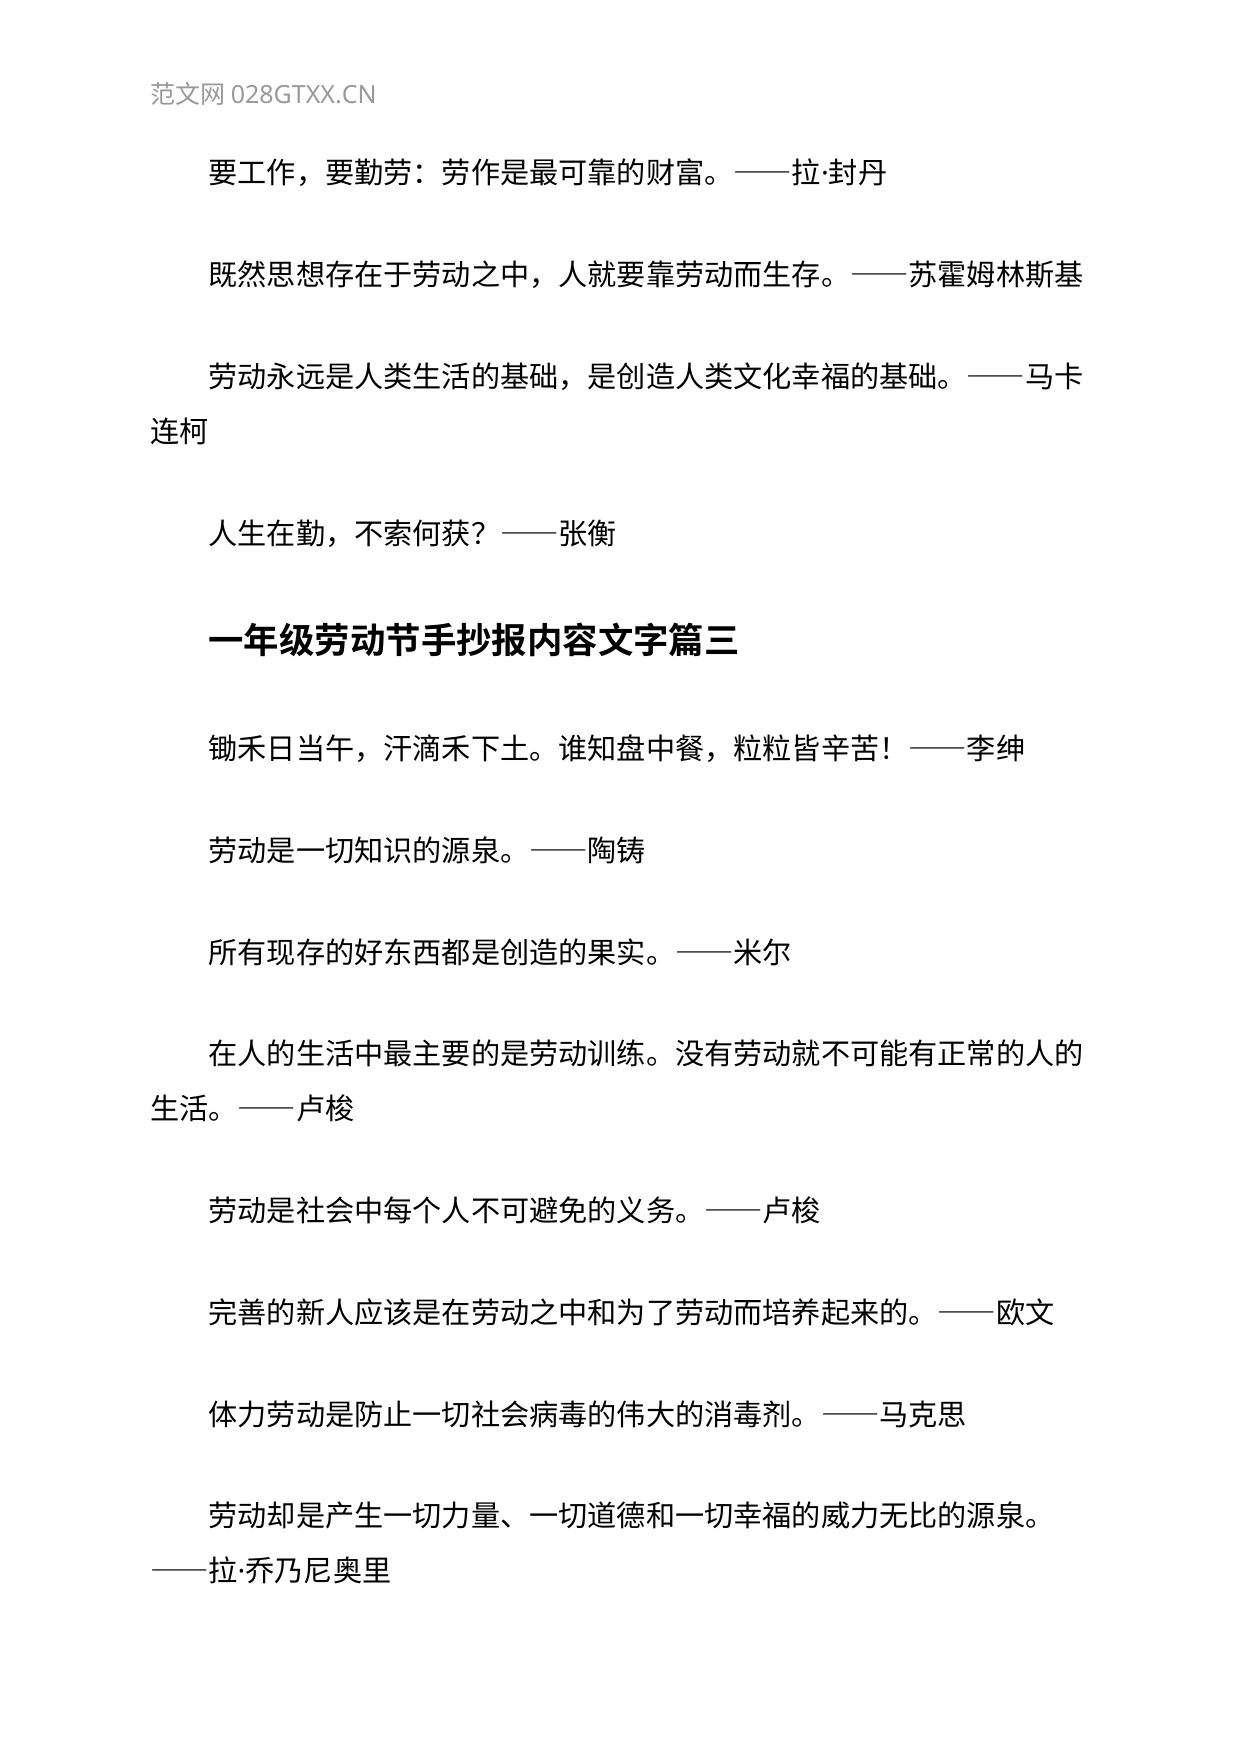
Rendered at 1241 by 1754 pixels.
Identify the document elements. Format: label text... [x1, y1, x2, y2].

text 一年级劳动节手抄报内容文字篇三 [150, 612, 1090, 663]
text 所有现存的好东西都是创造的果实。——米尔 [150, 929, 1090, 971]
text 既然思想存在于劳动之中，人就要靠劳动而生存。——苏霍姆林斯基 [150, 252, 1090, 294]
text 劳动却是产生一切力量、一切道德和一切幸福的威力无比的源泉。——拉·乔乃尼奥里 [150, 1493, 1090, 1590]
text 劳动永远是人类生活的基础，是创造人类文化幸福的基础。——马卡连柯 [150, 354, 1090, 451]
text 劳动是社会中每个人不可避免的义务。——卢梭 [150, 1188, 1090, 1230]
text 体力劳动是防止一切社会病毒的伟大的消毒剂。——马克思 [150, 1391, 1090, 1433]
text 人生在勤，不索何获？——张衡 [150, 510, 1090, 553]
text 完善的新人应该是在劳动之中和为了劳动而培养起来的。——欧文 [150, 1289, 1090, 1332]
text 要工作，要勤劳：劳作是最可靠的财富。——拉·封丹 [150, 150, 1090, 192]
text 锄禾日当午，汗滴禾下土。谁知盘中餐，粒粒皆辛苦！——李绅 [150, 726, 1090, 768]
text 在人的生活中最主要的是劳动训练。没有劳动就不可能有正常的人的生活。——卢梭 [150, 1031, 1090, 1128]
text 劳动是一切知识的源泉。——陶铸 [150, 827, 1090, 870]
